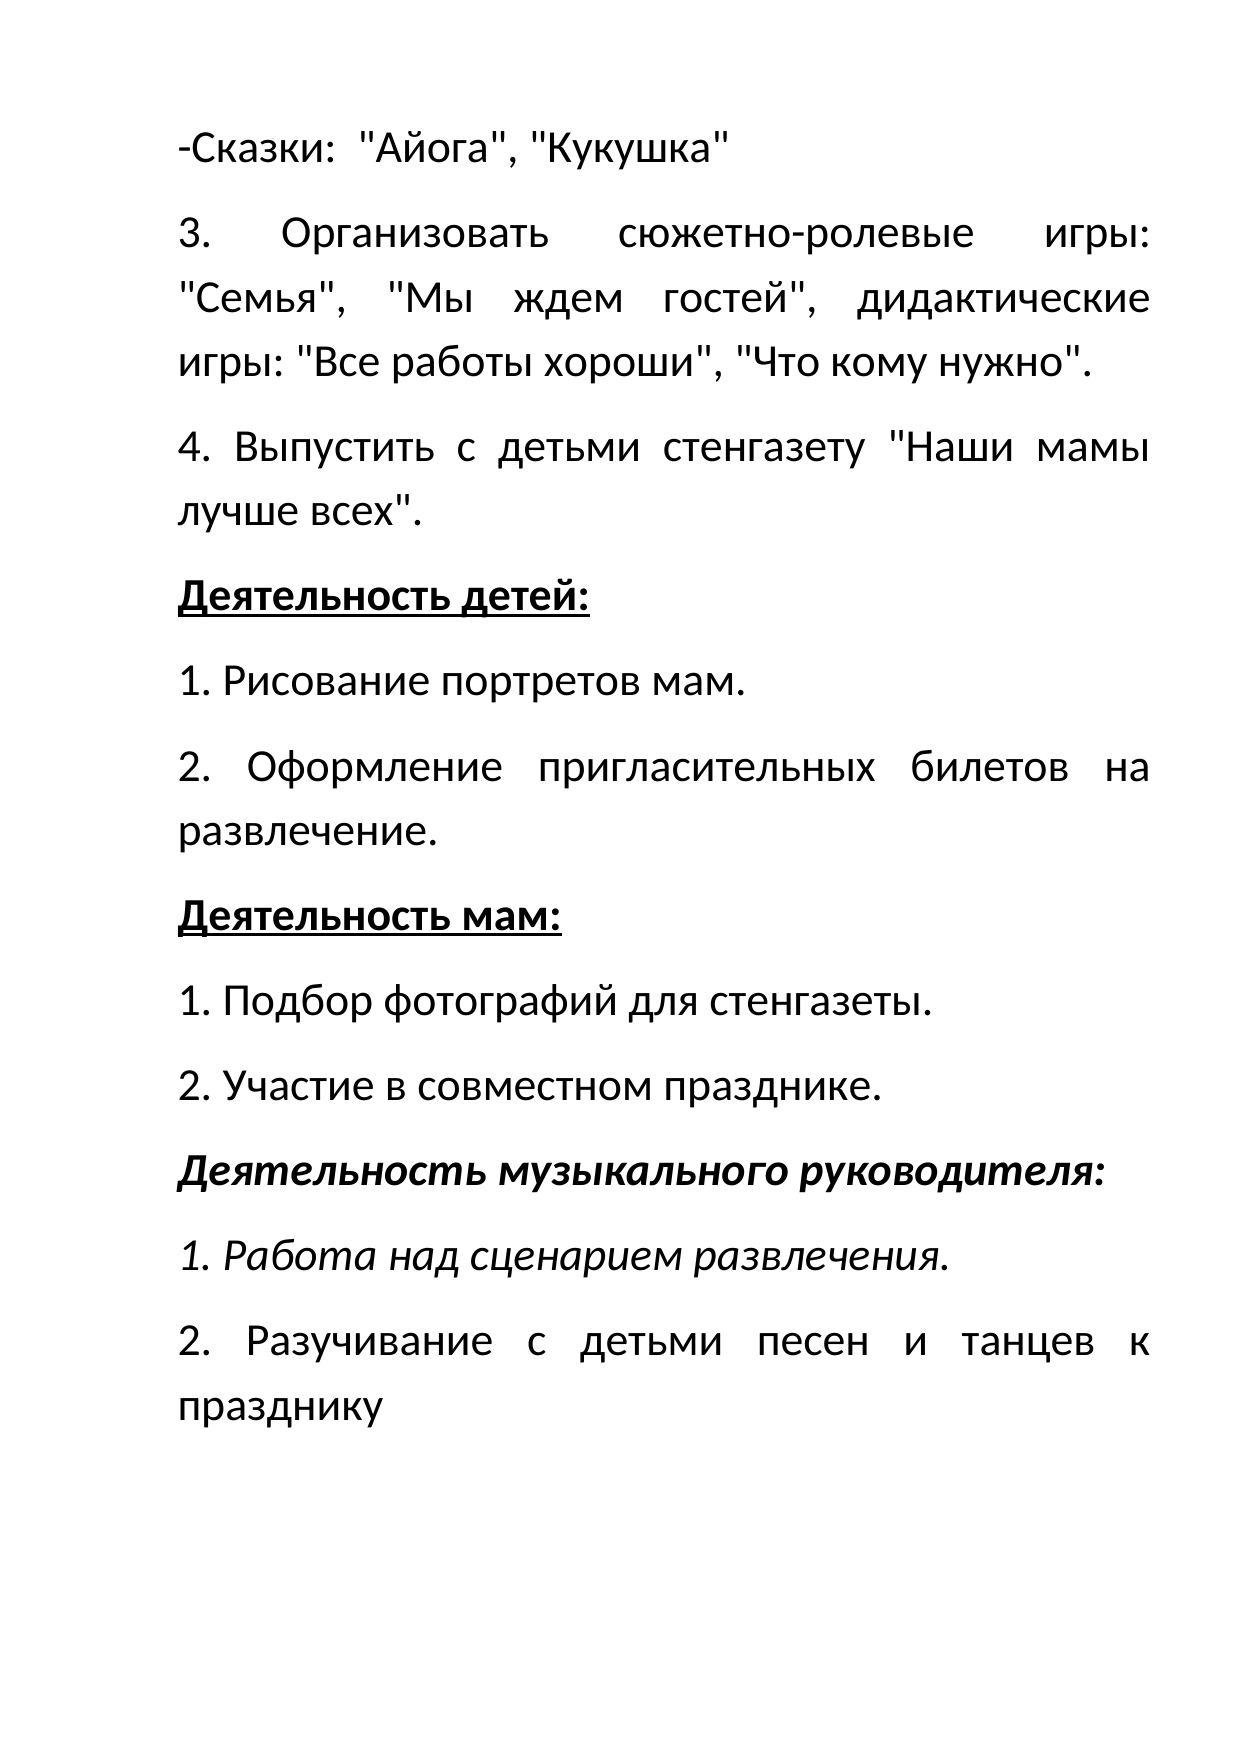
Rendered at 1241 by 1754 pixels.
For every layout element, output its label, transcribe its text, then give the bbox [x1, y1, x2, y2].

text Деятельность детей: [177, 566, 1152, 622]
text Деятельность музыкального руководителя: [177, 1141, 1152, 1197]
text 1. Подбор фотографий для стенгазеты. [177, 971, 1152, 1027]
text 2. Разучивание с детьми песен и танцев к празднику [177, 1311, 1152, 1432]
text 1. Рисование портретов мам. [177, 651, 1152, 707]
text 2. Оформление пригласительных билетов на развлечение. [177, 736, 1152, 857]
text 1. Работа над сценарием развлечения. [177, 1226, 1152, 1282]
text 3. Организовать сюжетно-ролевые игры: "Семья", "Мы ждем гостей", дидактические игры: "Все работы хороши", "Что кому нужно". [177, 203, 1152, 388]
text 4. Выпустить с детьми стенгазету "Наши мамы лучше всех". [177, 417, 1152, 537]
text 2. Участие в совместном празднике. [177, 1056, 1152, 1112]
text Деятельность мам: [177, 886, 1152, 942]
text -Сказки: "Айога", "Кукушка" [177, 118, 1152, 174]
